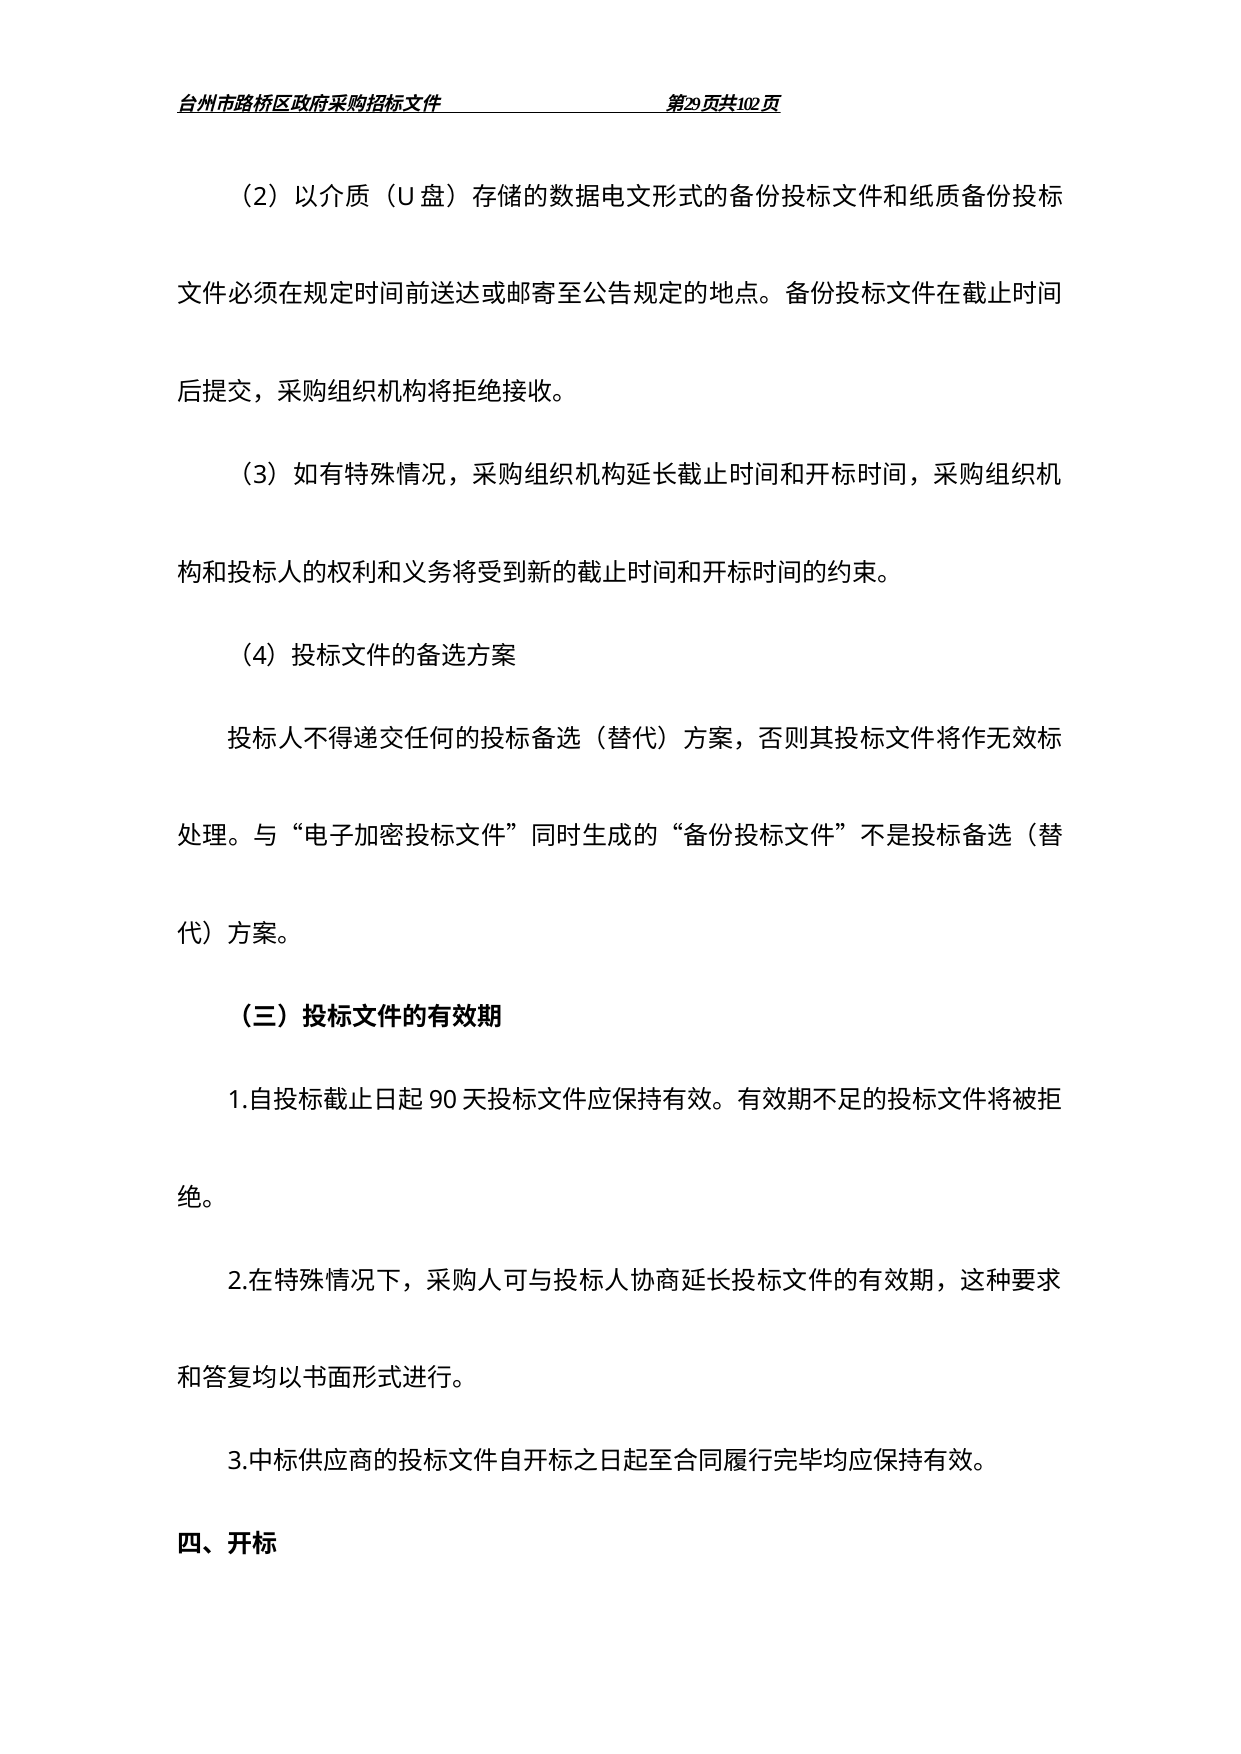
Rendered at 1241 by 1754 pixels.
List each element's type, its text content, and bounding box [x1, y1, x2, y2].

text （4）投标文件的备选方案 [177, 621, 1063, 686]
text （3）如有特殊情况，采购组织机构延长截止时间和开标时间，采购组织机构和投标人的权利和义务将受到新的截止时间和开标时间的约束。 [177, 440, 1063, 603]
text 2.在特殊情况下，采购人可与投标人协商延长投标文件的有效期，这种要求和答复均以书面形式进行。 [177, 1246, 1063, 1408]
text 投标人不得递交任何的投标备选（替代）方案，否则其投标文件将作无效标处理。与“电子加密投标文件”同时生成的“备份投标文件”不是投标备选（替代）方案。 [177, 704, 1063, 964]
text 四、开标 [177, 1509, 1063, 1574]
text 3.中标供应商的投标文件自开标之日起至合同履行完毕均应保持有效。 [177, 1426, 1063, 1491]
text （2）以介质（U盘）存储的数据电文形式的备份投标文件和纸质备份投标文件必须在规定时间前送达或邮寄至公告规定的地点。备份投标文件在截止时间后提交，采购组织机构将拒绝接收。 [177, 162, 1063, 422]
text 1.自投标截止日起90天投标文件应保持有效。有效期不足的投标文件将被拒绝。 [177, 1065, 1063, 1228]
text （三）投标文件的有效期 [177, 982, 1063, 1047]
